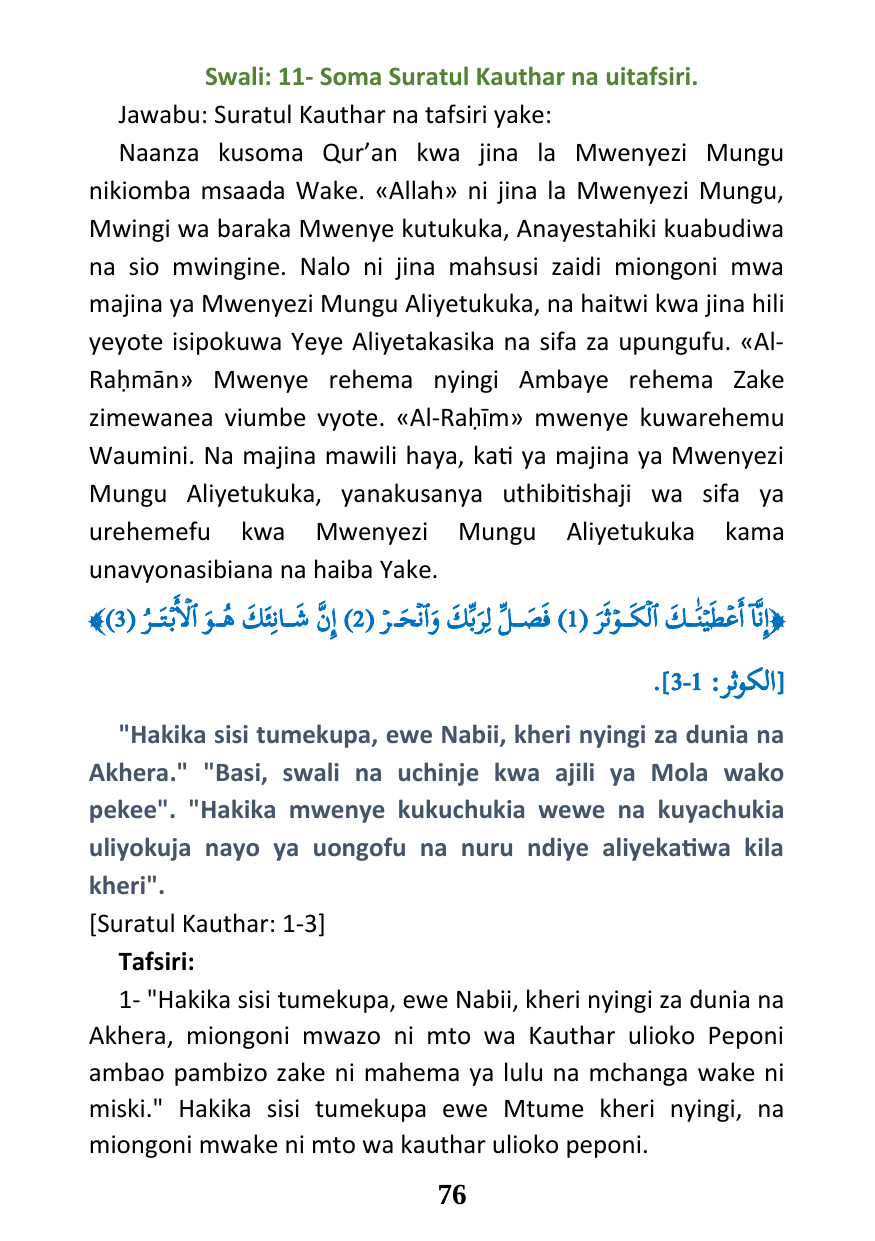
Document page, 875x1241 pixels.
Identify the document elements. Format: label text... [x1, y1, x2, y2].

text Jawabu: Suratul Kauthar na tafsiri yake: [89, 97, 785, 130]
subtitle Swali: 11- Soma Suratul Kauthar na uitafsiri. [89, 59, 785, 92]
text Tafsiri: [89, 944, 785, 977]
text ﴿إِنَّآ أَعۡطَيۡنَٰكَ ٱلۡكَوۡثَرَ (1) فَصَلِّ لِرَبِّكَ وَٱنۡحَرۡ (2) إِنَّ شَانِئَكَ هُوَ ٱلۡأَبۡتَرُ (3)﴾ [الكوثر: 1-3]. [89, 590, 785, 708]
text [Suratul Kauthar: 1-3] [89, 906, 785, 939]
text "Hakika sisi tumekupa, ewe Nabii, kheri nyingi za dunia na Akhera." "Basi, swali na uchinje kwa ajili ya Mola wako pekee". "Hakika mwenye kukuchukia wewe na kuyachukia uliyokuja nayo ya uongofu na nuru ndiye aliyekatiwa kila kheri". [89, 717, 785, 901]
text Naanza kusoma Qur’an kwa jina la Mwenyezi Mungu nikiomba msaada Wake. «Allah» ni jina la Mwenyezi Mungu, Mwingi wa baraka Mwenye kutukuka, Anayestahiki kuabudiwa na sio mwingine. Nalo ni jina mahsusi zaidi miongoni mwa majina ya Mwenyezi Mungu Aliyetukuka, na haitwi kwa jina hili yeyote isipokuwa Yeye Aliyetakasika na sifa za upungufu. «Al-Raḥmān» Mwenye rehema nyingi Ambaye rehema Zake zimewanea viumbe vyote. «Al-Raḥīm» mwenye kuwarehemu Waumini. Na majina mawili haya, kati ya majina ya Mwenyezi Mungu Aliyetukuka, yanakusanya uthibitishaji wa sifa ya urehemefu kwa Mwenyezi Mungu Aliyetukuka kama unavyonasibiana na haiba Yake. [89, 135, 785, 585]
text 1- "Hakika sisi tumekupa, ewe Nabii, kheri nyingi za dunia na Akhera, miongoni mwazo ni mto wa Kauthar ulioko Peponi ambao pambizo zake ni mahema ya lulu na mchanga wake ni miski." Hakika sisi tumekupa ewe Mtume kheri nyingi, na miongoni mwake ni mto wa kauthar ulioko peponi. [89, 982, 785, 1160]
